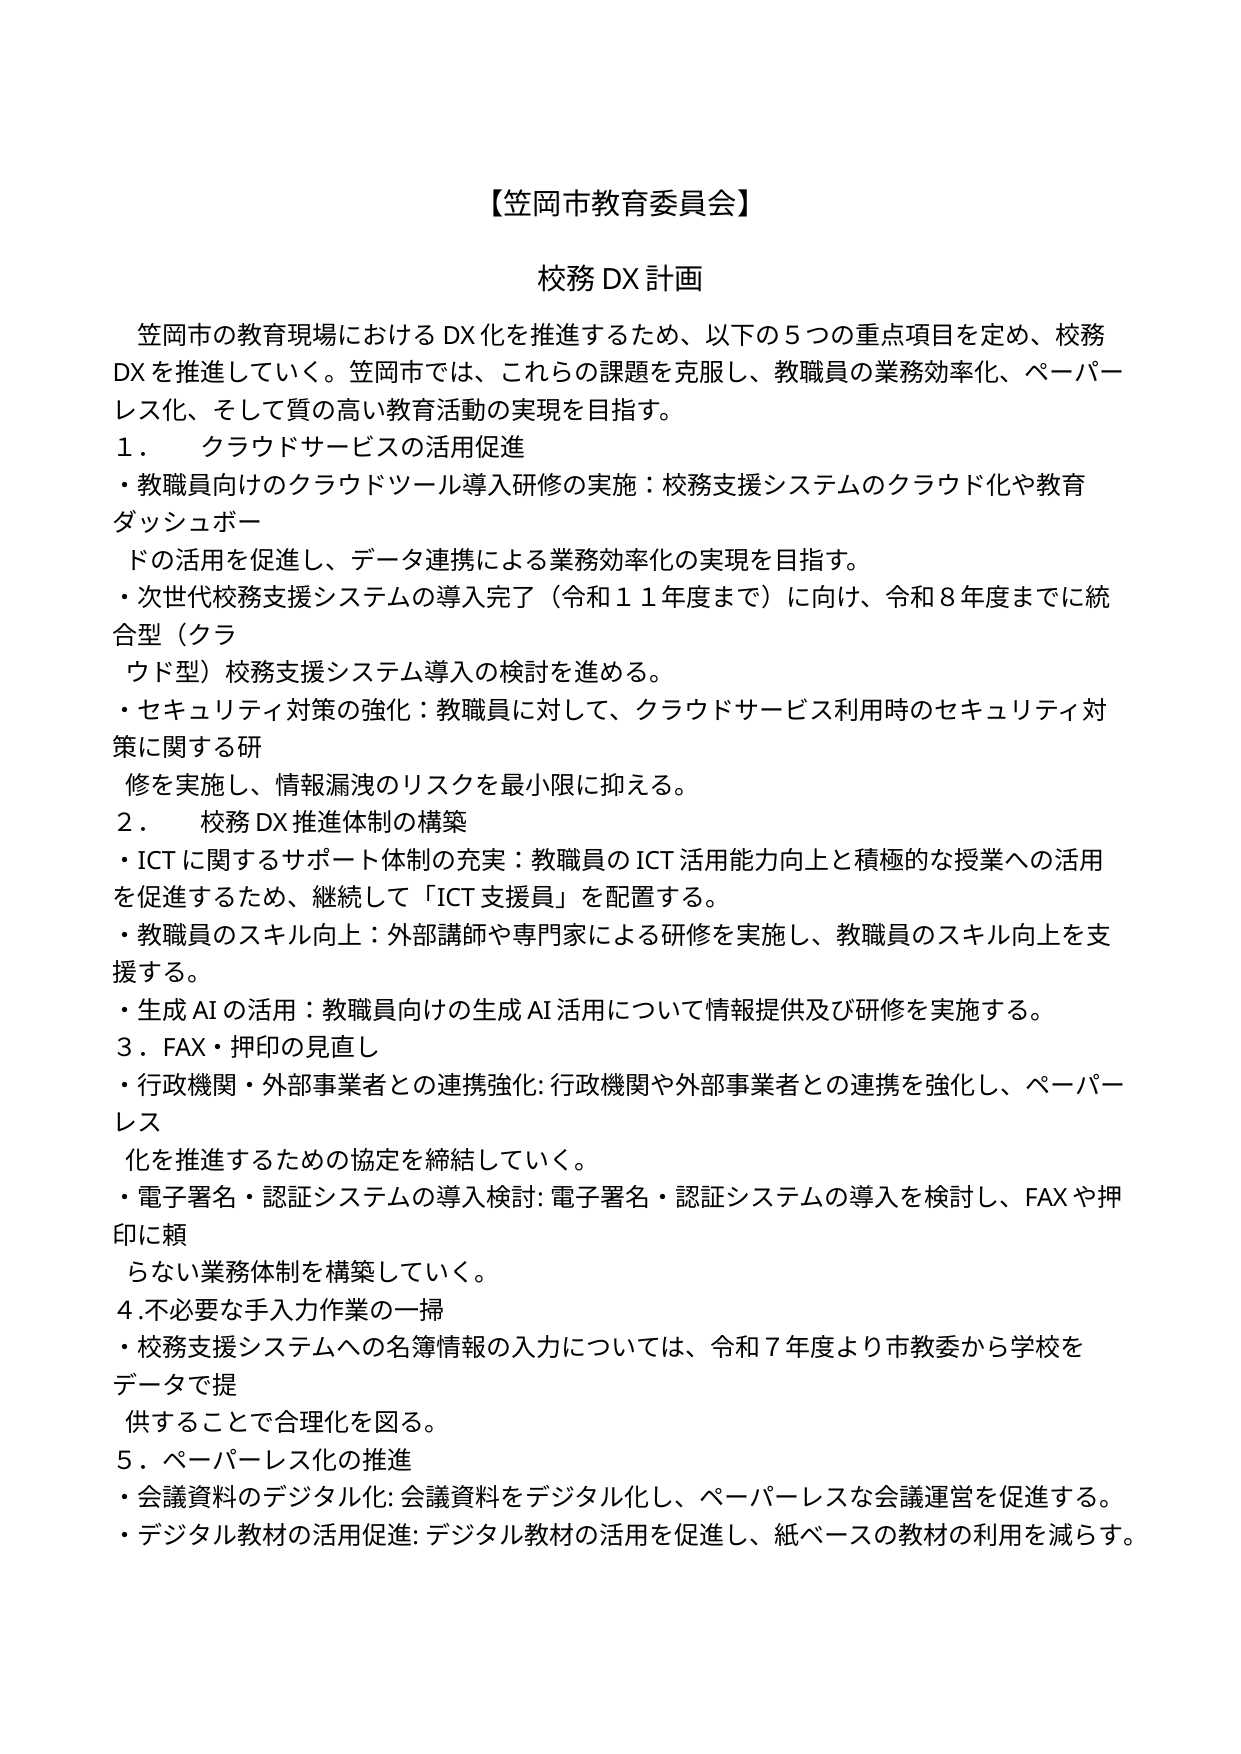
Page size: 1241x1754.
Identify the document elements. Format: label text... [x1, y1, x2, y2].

text ・教職員のスキル向上：外部講師や専門家による研修を実施し、教職員のスキル向上を支援する。 [112, 914, 1128, 989]
text 修を実施し、情報漏洩のリスクを最小限に抑える。 [112, 764, 1128, 802]
text 校務DX計画 [112, 239, 1128, 314]
text 供することで合理化を図る。 [112, 1402, 1128, 1439]
text ドの活用を促進し、データ連携による業務効率化の実現を目指す。 [112, 539, 1128, 577]
text ・デジタル教材の活用促進: デジタル教材の活用を促進し、紙ベースの教材の利用を減らす。 [112, 1514, 1128, 1552]
text ・次世代校務支援システムの導入完了（令和１１年度まで）に向け、令和８年度までに統合型（クラ [112, 577, 1128, 652]
text ・教職員向けのクラウドツール導入研修の実施：校務支援システムのクラウド化や教育ダッシュボー [112, 464, 1128, 539]
text ・ICTに関するサポート体制の充実：教職員のICT活用能力向上と積極的な授業への活用を促進するため、継続して「ICT支援員」を配置する。 [112, 839, 1128, 914]
text ウド型）校務支援システム導入の検討を進める。 [112, 652, 1128, 689]
text ５．ペーパーレス化の推進 [112, 1439, 1128, 1477]
text 化を推進するための協定を締結していく。 [112, 1139, 1128, 1177]
text 【笠岡市教育委員会】 [112, 164, 1128, 239]
text ・会議資料のデジタル化: 会議資料をデジタル化し、ペーパーレスな会議運営を促進する。 [112, 1477, 1128, 1514]
text ３．FAX・押印の見直し [112, 1027, 1128, 1064]
text ・電子署名・認証システムの導入検討: 電子署名・認証システムの導入を検討し、FAXや押印に頼 [112, 1177, 1128, 1252]
list クラウドサービスの活用促進 [112, 427, 1128, 464]
text ・セキュリティ対策の強化：教職員に対して、クラウドサービス利用時のセキュリティ対策に関する研 [112, 689, 1128, 764]
text ・行政機関・外部事業者との連携強化: 行政機関や外部事業者との連携を強化し、ペーパーレス [112, 1064, 1128, 1139]
text ４.不必要な手入力作業の一掃 [112, 1289, 1128, 1327]
text 笠岡市の教育現場におけるDX化を推進するため、以下の５つの重点項目を定め、校務DXを推進していく。笠岡市では、これらの課題を克服し、教職員の業務効率化、ペーパーレス化、そして質の高い教育活動の実現を目指す。 [112, 314, 1128, 427]
text らない業務体制を構築していく。 [112, 1252, 1128, 1289]
list 校務DX推進体制の構築 [112, 802, 1128, 839]
text ・生成AIの活用：教職員向けの生成AI活用について情報提供及び研修を実施する。 [112, 989, 1128, 1027]
text ・校務支援システムへの名簿情報の入力については、令和７年度より市教委から学校をデータで提 [112, 1327, 1128, 1402]
